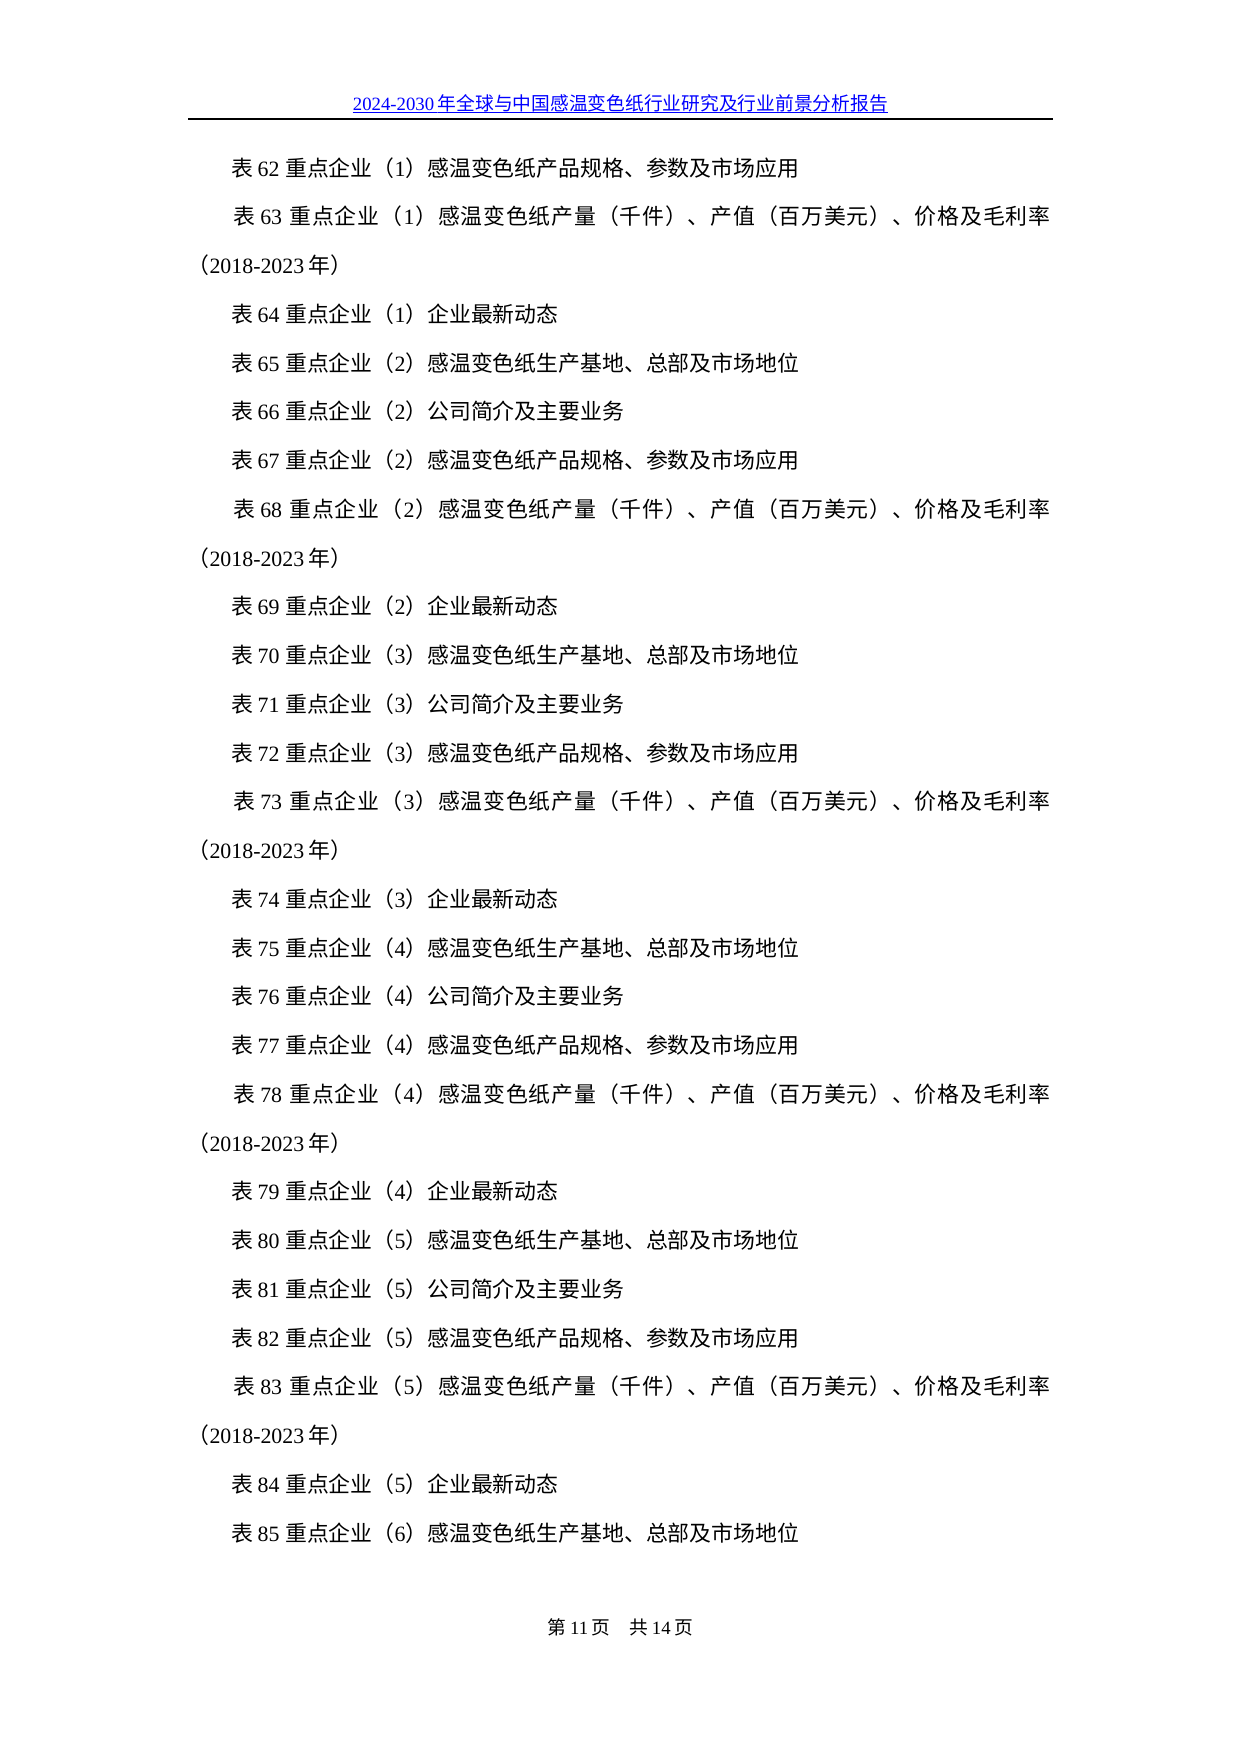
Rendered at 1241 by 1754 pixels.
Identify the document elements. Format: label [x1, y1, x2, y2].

text [187, 150, 1053, 1548]
